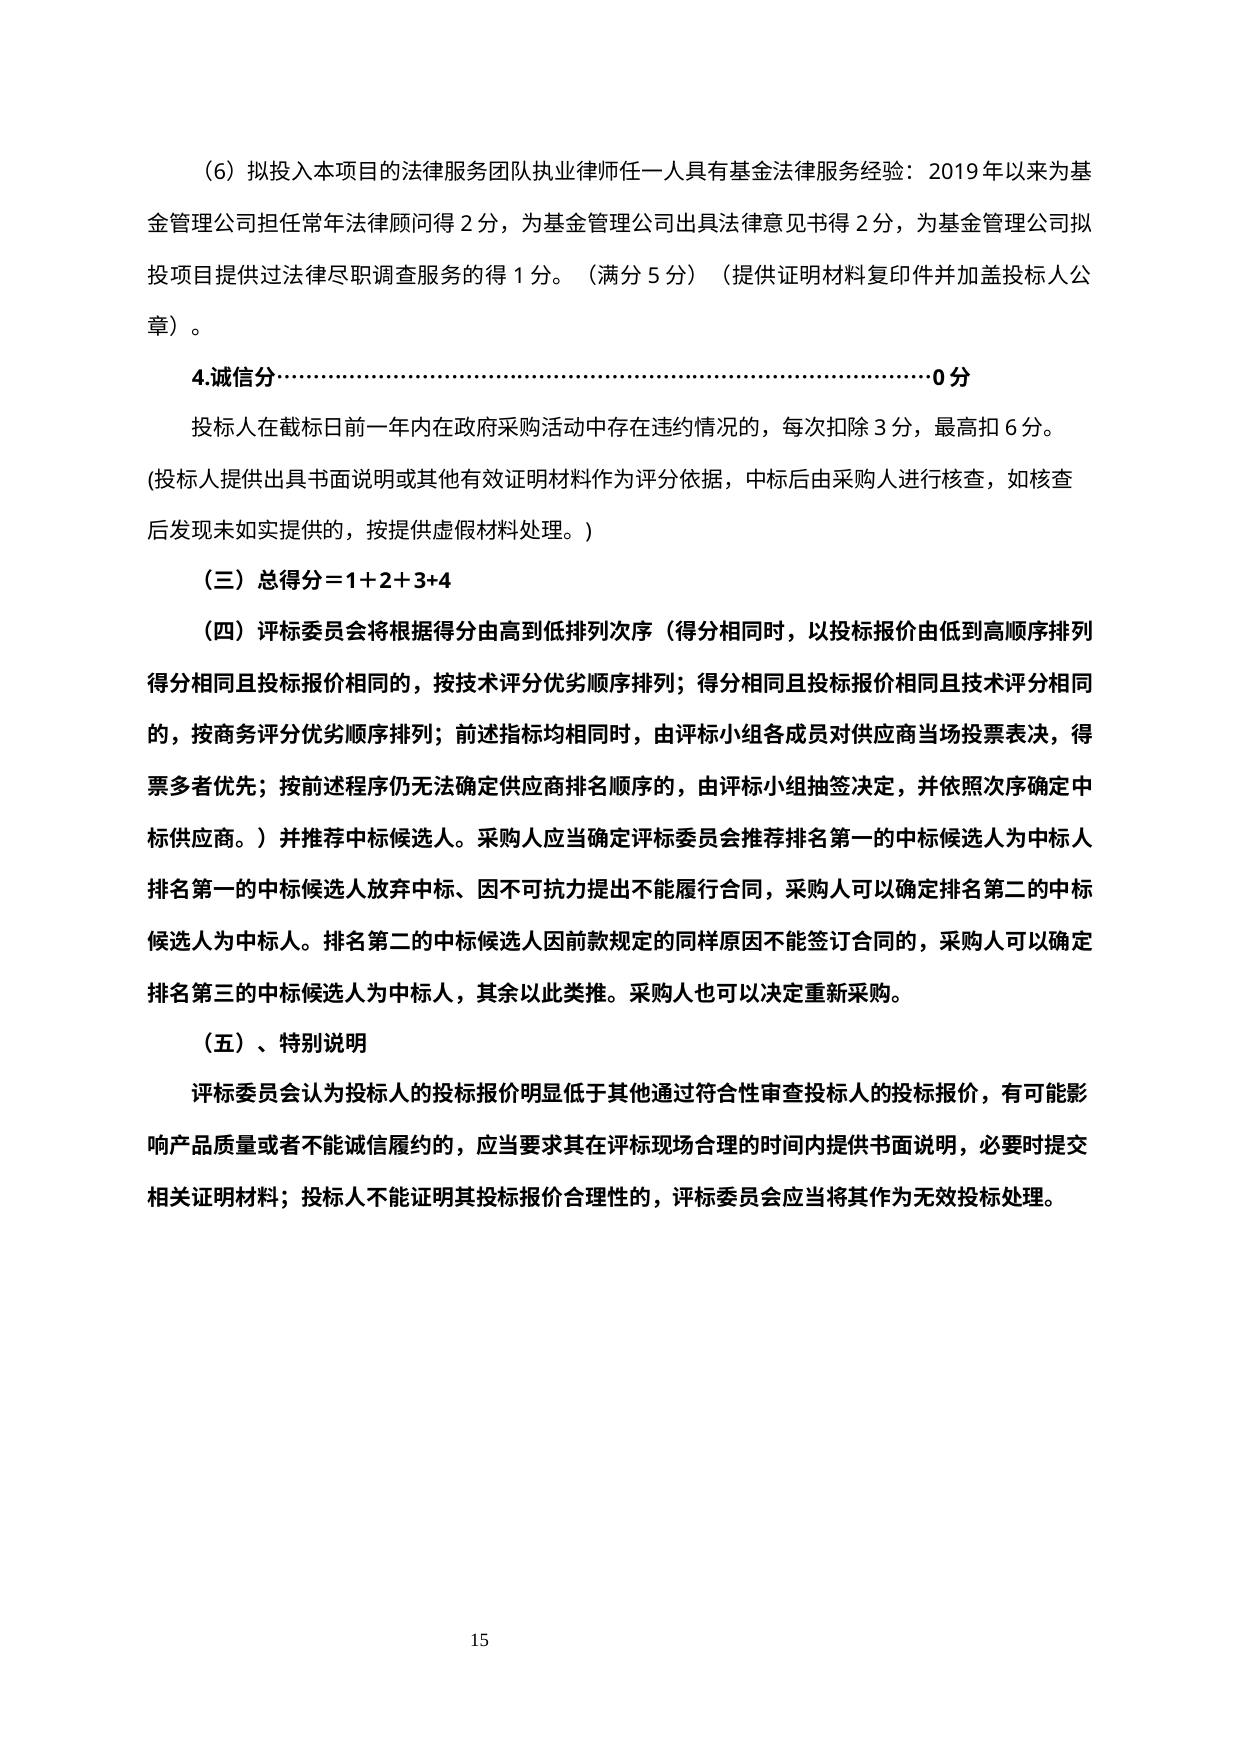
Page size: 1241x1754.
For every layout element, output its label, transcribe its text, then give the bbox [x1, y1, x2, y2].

text 投标人在截标日前一年内在政府采购活动中存在违约情况的，每次扣除3分，最高扣6分。(投标人提供出具书面说明或其他有效证明材料作为评分依据，中标后由采购人进行核查，如核查后发现未如实提供的，按提供虚假材料处理。) [148, 408, 1093, 546]
text （6）拟投入本项目的法律服务团队执业律师任一人具有基金法律服务经验：2019年以来为基金管理公司担任常年法律顾问得2分，为基金管理公司出具法律意见书得2分，为基金管理公司拟投项目提供过法律尽职调查服务的得1分。（满分5分）（提供证明材料复印件并加盖投标人公章）。 [148, 153, 1093, 342]
text 评标委员会认为投标人的投标报价明显低于其他通过符合性审查投标人的投标报价，有可能影响产品质量或者不能诚信履约的，应当要求其在评标现场合理的时间内提供书面说明，必要时提交相关证明材料；投标人不能证明其投标报价合理性的，评标委员会应当将其作为无效投标处理。 [148, 1075, 1093, 1213]
text （五）、特别说明 [148, 1024, 1093, 1059]
text 4.诚信分………………………………………………………………………………0分 [148, 358, 1093, 393]
text （四）评标委员会将根据得分由高到低排列次序（得分相同时，以投标报价由低到高顺序排列；得分相同且投标报价相同的，按技术评分优劣顺序排列；得分相同且投标报价相同且技术评分相同的，按商务评分优劣顺序排列；前述指标均相同时，由评标小组各成员对供应商当场投票表决，得票多者优先；按前述程序仍无法确定供应商排名顺序的，由评标小组抽签决定，并依照次序确定中标供应商。）并推荐中标候选人。采购人应当确定评标委员会推荐排名第一的中标候选人为中标人。排名第一的中标候选人放弃中标、因不可抗力提出不能履行合同，采购人可以确定排名第二的中标候选人为中标人。排名第二的中标候选人因前款规定的同样原因不能签订合同的，采购人可以确定排名第三的中标候选人为中标人，其余以此类推。采购人也可以决定重新采购。 [148, 612, 1093, 1009]
text （三）总得分＝1＋2＋3+4 [148, 562, 1093, 597]
